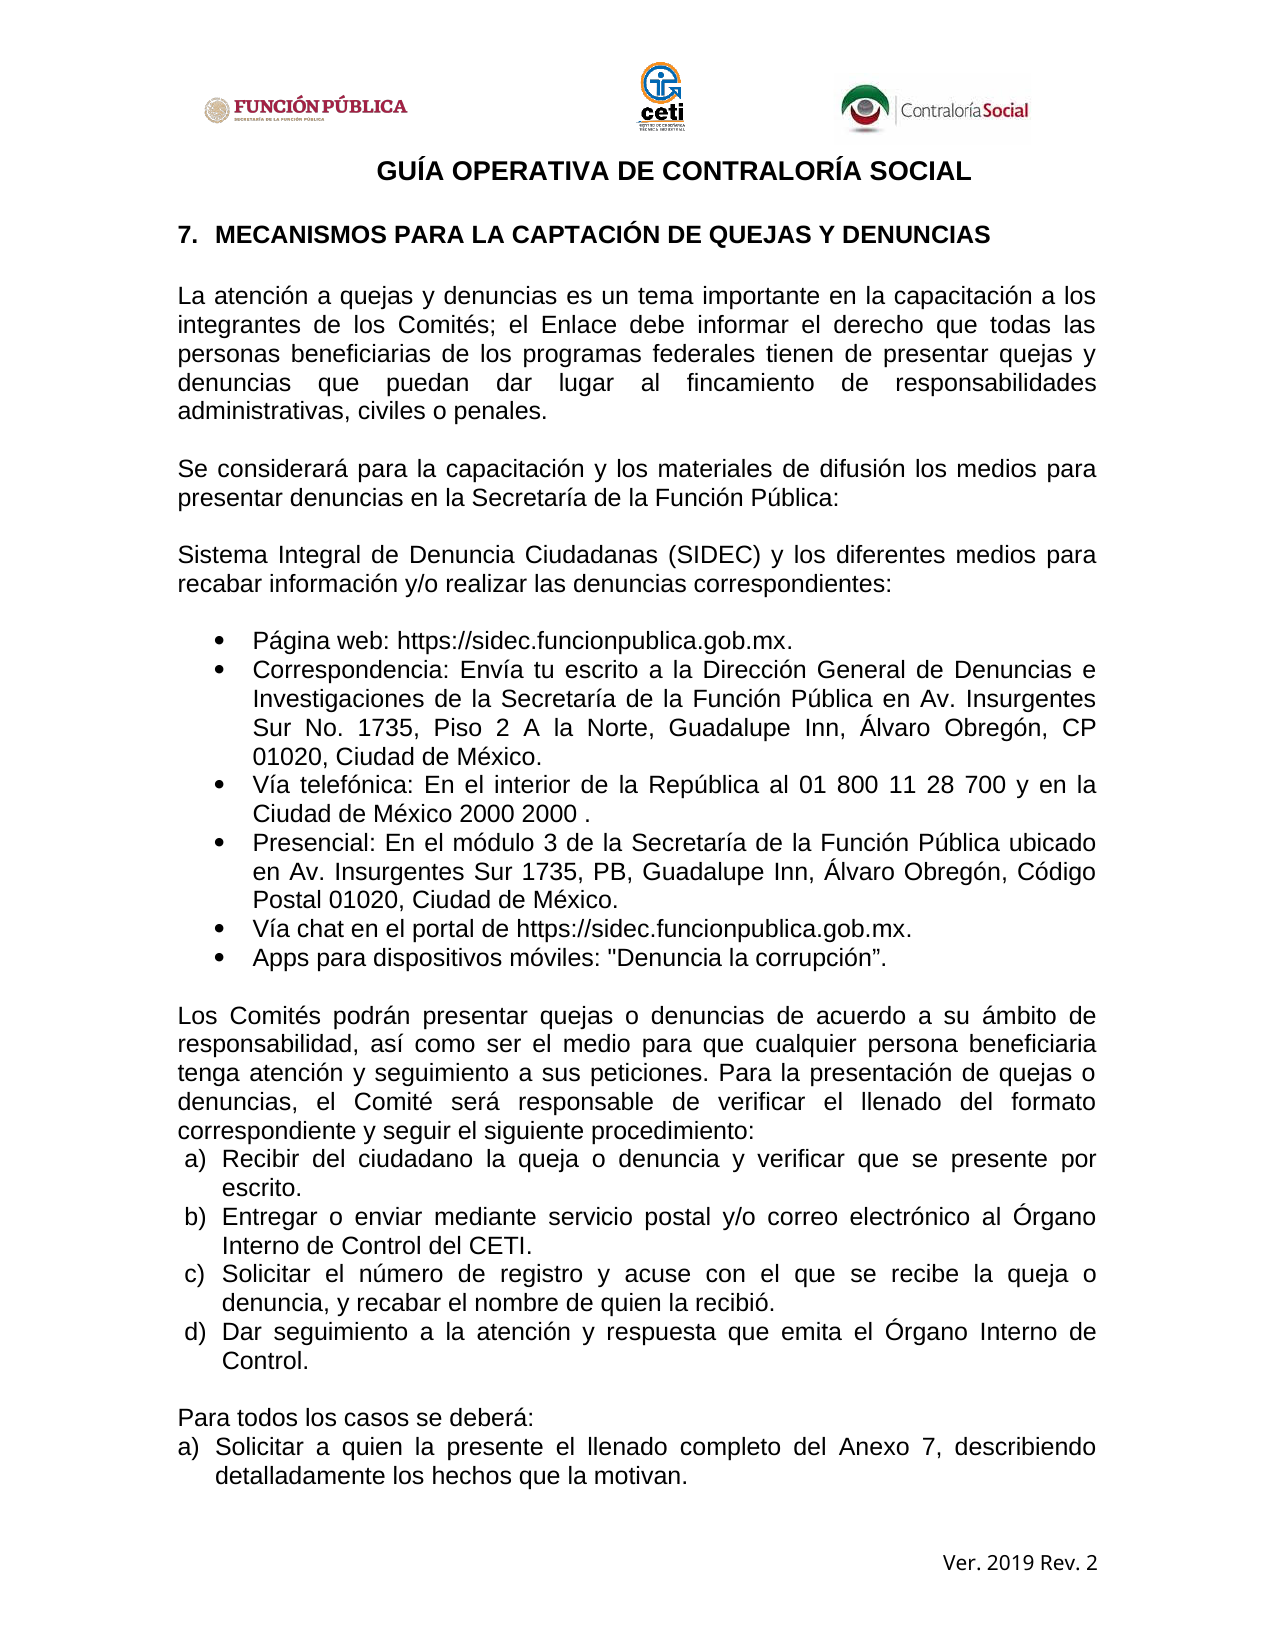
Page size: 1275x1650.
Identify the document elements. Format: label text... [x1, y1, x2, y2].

list Entregar o enviar mediante servicio postal y/o correo electrónico al Órgano Interno de Control del CETI. [184, 1202, 1098, 1259]
picture [628, 58, 688, 134]
list Recibir del ciudadano la queja o denuncia y verificar que se presente por escrito. [184, 1144, 1098, 1202]
list Correspondencia: Envía tu escrito a la Dirección General de Denuncias e Investigaciones de la Secretaría de la Función Pública en Av. Insurgentes Sur No. 1735, Piso 2 A la Norte, Guadalupe Inn, Álvaro Obregón, CP 01020, Ciudad de México. [215, 655, 1098, 770]
list Apps para dispositivos móviles: "Denuncia la corrupción”. [215, 943, 1098, 972]
picture [178, 58, 434, 160]
text Para todos los casos se deberá: [177, 1403, 1098, 1432]
text Sistema Integral de Denuncia Ciudadanas (SIDEC) y los diferentes medios para recabar información y/o realizar las denuncias correspondientes: [177, 540, 1098, 598]
list Solicitar el número de registro y acuse con el que se recibe la queja o denuncia, y recabar el nombre de quien la recibió. [184, 1259, 1098, 1317]
text Se considerará para la capacitación y los materiales de difusión los medios para presentar denuncias en la Secretaría de la Función Pública: [177, 454, 1098, 511]
text La atención a quejas y denuncias es un tema importante en la capacitación a los integrantes de los Comités; el Enlace debe informar el derecho que todas las personas beneficiarias de los programas federales tienen de presentar quejas y denuncias que puedan dar lugar al fincamiento de responsabilidades administrativas, civiles o penales. [177, 281, 1098, 425]
list Presencial: En el módulo 3 de la Secretaría de la Función Pública ubicado en Av. Insurgentes Sur 1735, PB, Guadalupe Inn, Álvaro Obregón, Código Postal 01020, Ciudad de México. [215, 828, 1098, 914]
list MECANISMOS PARA LA CAPTACIÓN DE QUEJAS Y DENUNCIAS [177, 220, 1098, 249]
list Página web: https://sidec.funcionpublica.gob.mx. [215, 626, 1098, 655]
list Vía chat en el portal de https://sidec.funcionpublica.gob.mx. [215, 914, 1098, 943]
text Los Comités podrán presentar quejas o denuncias de acuerdo a su ámbito de responsabilidad, así como ser el medio para que cualquier persona beneficiaria tenga atención y seguimiento a sus peticiones. Para la presentación de quejas o denuncias, el Comité será responsable de verificar el llenado del formato correspondiente y seguir el siguiente procedimiento: [177, 1001, 1098, 1144]
list Solicitar a quien la presente el llenado completo del Anexo 7, describiendo detalladamente los hechos que la motivan. [177, 1432, 1098, 1489]
list Dar seguimiento a la atención y respuesta que emita el Órgano Interno de Control. [184, 1317, 1098, 1374]
list Vía telefónica: En el interior de la República al 01 800 11 28 700 y en la Ciudad de México 2000 2000 . [215, 770, 1098, 828]
picture [833, 73, 1032, 145]
